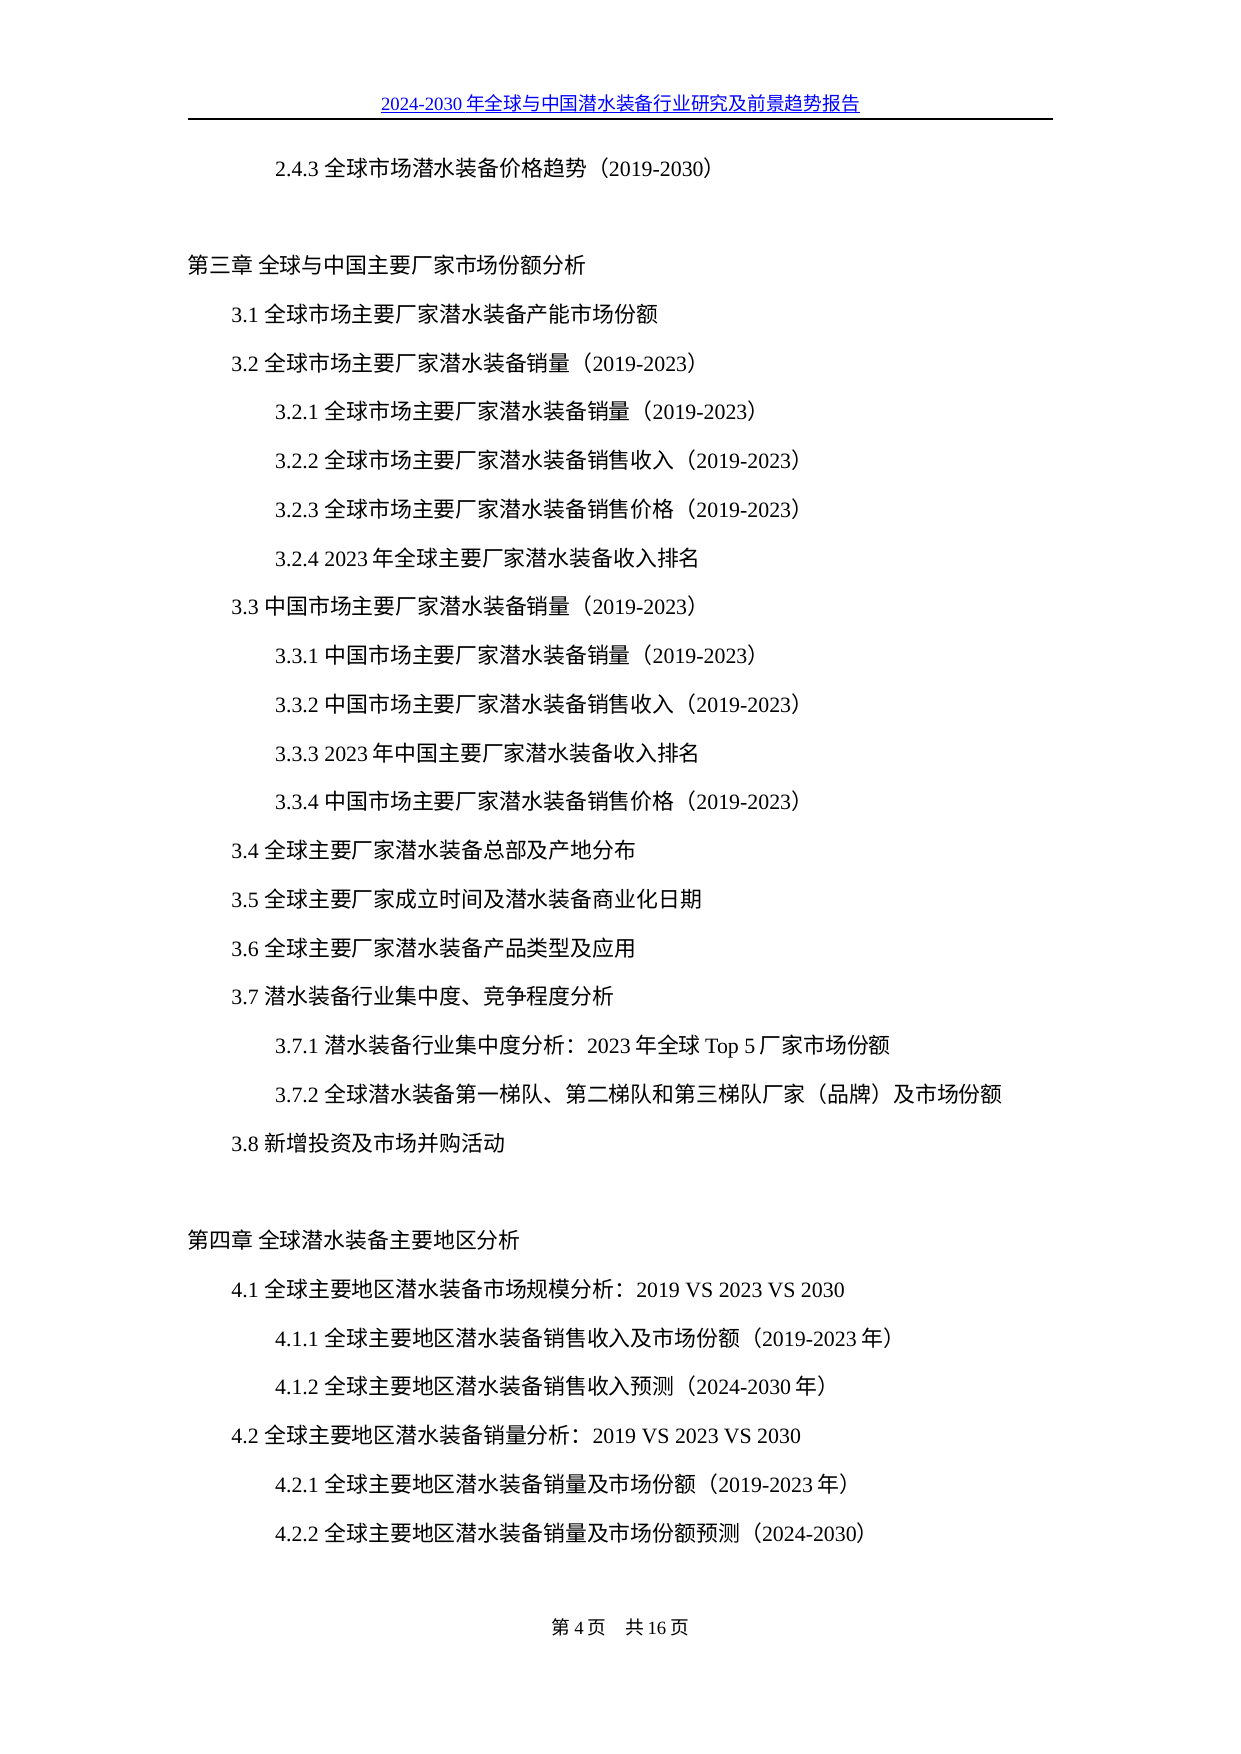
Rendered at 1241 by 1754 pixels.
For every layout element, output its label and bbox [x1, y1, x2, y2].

text [187, 150, 1053, 1548]
